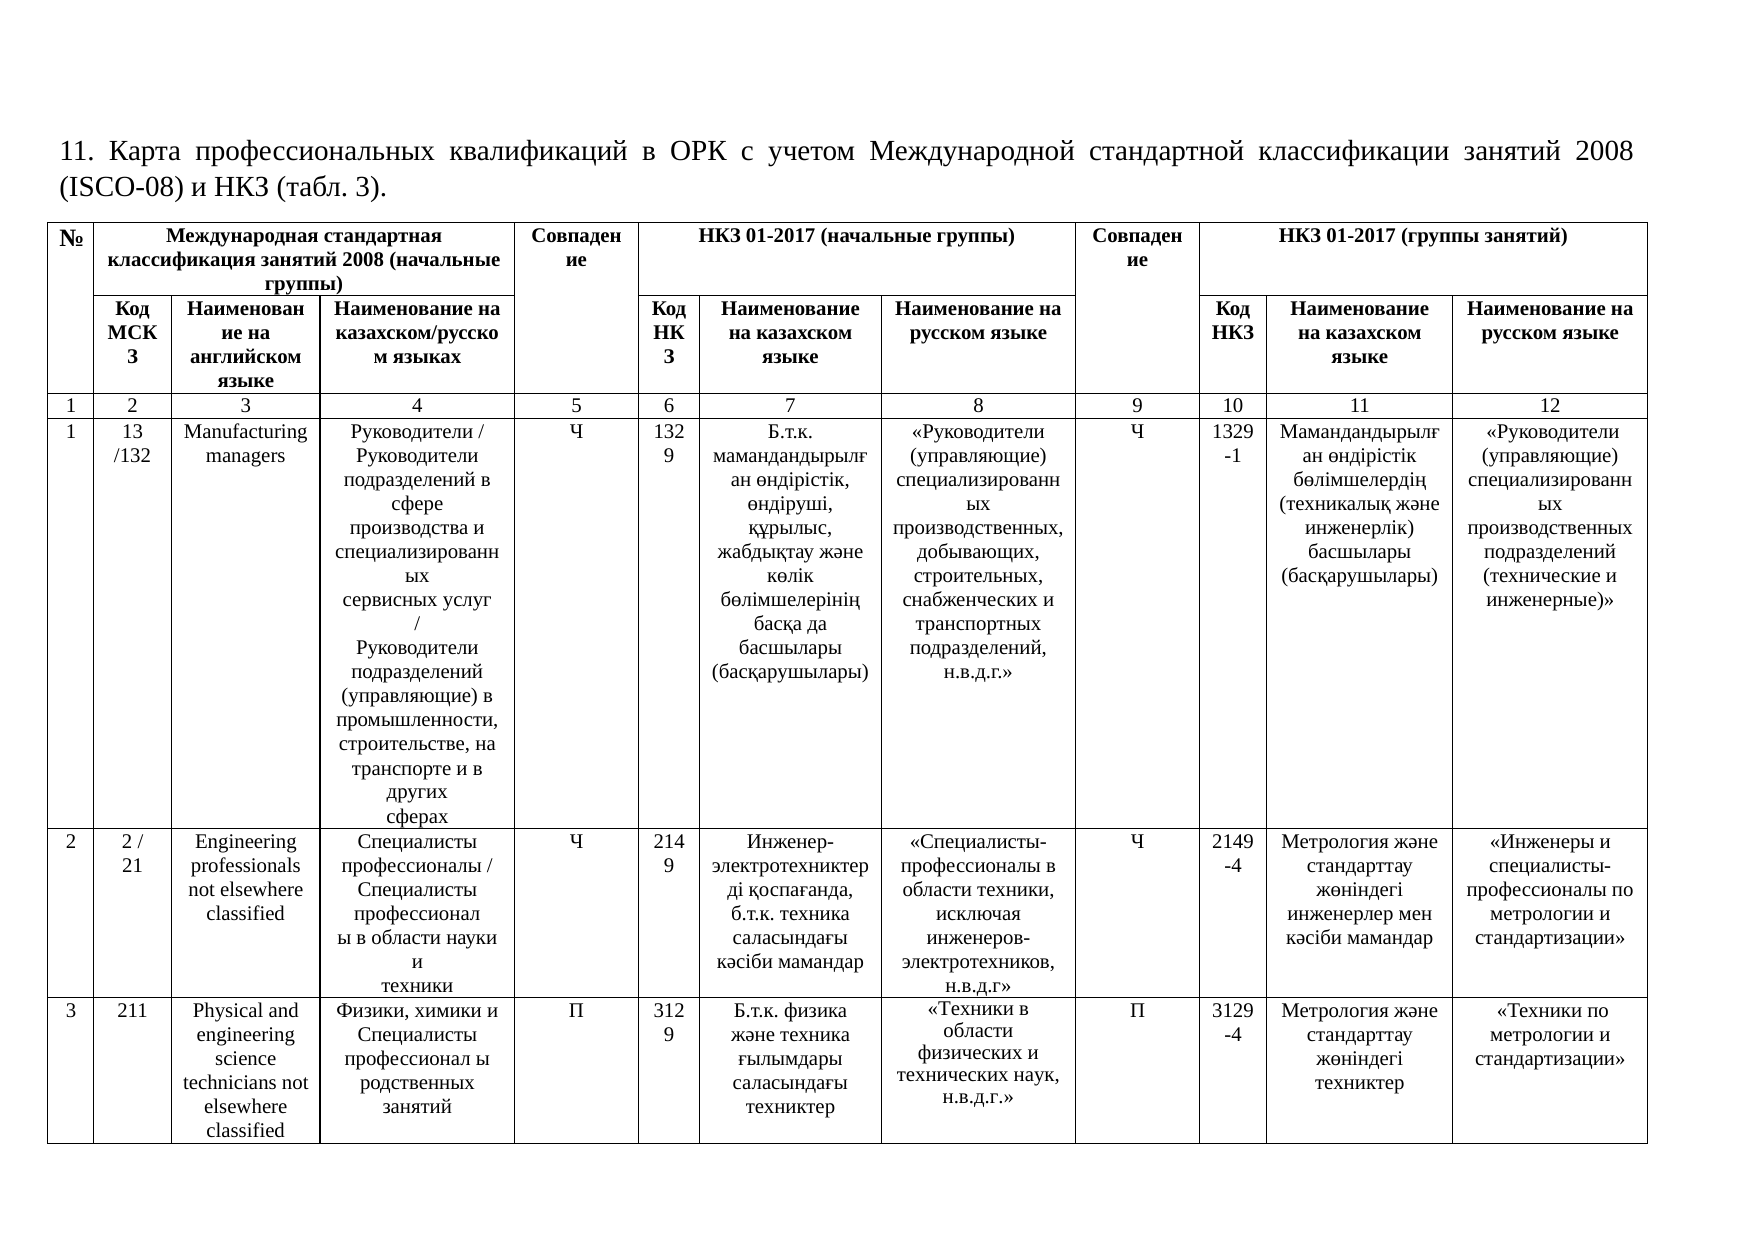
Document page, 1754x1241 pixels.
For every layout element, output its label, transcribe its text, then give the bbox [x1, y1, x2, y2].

table_cell П [515, 998, 638, 1142]
table_cell Мамандандырылған өндірістік бөлімшелердің (техникалық және инженерлік) басшылары (басқарушылары) [1267, 419, 1452, 828]
table_cell 1329 [639, 419, 699, 828]
table_cell Специалисты профессионалы / Специалисты профессионал ы в области науки и техники [321, 829, 514, 997]
table_cell Код НКЗ [639, 296, 699, 392]
table_cell Наименование на русском языке [882, 296, 1075, 392]
table_cell Б.т.к. физика және техника ғылымдары саласындағы техниктер [700, 998, 881, 1142]
table_cell 1 [48, 394, 93, 417]
table_cell 1329-1 [1200, 419, 1266, 828]
table_cell Код НКЗ [1200, 296, 1266, 392]
table_header № [48, 223, 93, 392]
table_cell 2 [94, 394, 171, 417]
table_cell «Специалисты-профессионалы в области техники, исключая инженеров-электротехников, н.в.д.г» [882, 829, 1075, 997]
table_cell Наименование на русском языке [1453, 296, 1647, 392]
text 11. Карта профессиональных квалификаций в ОРК с учетом Международной стандартной классификации занятий 2008 (ISCO-08) и НКЗ (табл. 3). [59, 133, 1636, 203]
table_cell «Руководители (управляющие) специализированных производственных подразделений (технические и инженерные)» [1453, 419, 1647, 828]
table_header НКЗ 01-2017 (начальные группы) [639, 223, 1075, 295]
table_cell Метрология және стандарттау жөніндегі техниктер [1267, 998, 1452, 1142]
table_cell Б.т.к. мамандандырылған өндірістік, өндіруші, құрылыс, жабдықтау және көлік бөлімшелерінің басқа да басшылары (басқарушылары) [700, 419, 881, 828]
table_cell Физики, химики и Специалисты профессионал ы родственных занятий [321, 998, 514, 1142]
table_cell Наименование на казахском языке [1267, 296, 1452, 392]
table_cell 8 [882, 394, 1075, 417]
table_cell 12 [1453, 394, 1647, 417]
table_cell 10 [1200, 394, 1266, 417]
table_header НКЗ 01-2017 (группы занятий) [1200, 223, 1647, 295]
table_cell 3129 [639, 998, 699, 1142]
table_cell 13 /132 [94, 419, 171, 828]
table_cell 3 [48, 998, 93, 1142]
table_cell «Руководители (управляющие) специализированных производственных, добывающих, строительных, снабженческих и транспортных подразделений, н.в.д.г.» [882, 419, 1075, 828]
table_cell Manufacturing managers [172, 419, 319, 828]
table_cell Наименование на английском языке [172, 296, 319, 392]
table_cell Наименование на казахском языке [700, 296, 881, 392]
table_cell «Инженеры и специалисты-профессионалы по метрологии и стандартизации» [1453, 829, 1647, 997]
table_cell 211 [94, 998, 171, 1142]
table_cell 7 [700, 394, 881, 417]
table_cell 11 [1267, 394, 1452, 417]
table_cell «Техники по метрологии и стандартизации» [1453, 998, 1647, 1142]
table_cell Ч [515, 829, 638, 997]
table_cell Ч [515, 419, 638, 828]
table_cell 2149-4 [1200, 829, 1266, 997]
table_cell 5 [515, 394, 638, 417]
table_cell 9 [1076, 394, 1199, 417]
table_cell 3 [172, 394, 319, 417]
table_cell Наименование на казахском/русском языках [321, 296, 514, 392]
table_header Совпадение [515, 223, 638, 392]
table_cell 2 [48, 829, 93, 997]
table_cell Engineering professionals not elsewhere classified [172, 829, 319, 997]
table_cell 3129-4 [1200, 998, 1266, 1142]
table_cell 4 [321, 394, 514, 417]
table_cell Ч [1076, 419, 1199, 828]
table_cell 2 / 21 [94, 829, 171, 997]
table_cell 1 [48, 419, 93, 828]
table_cell «Техники в области физических и технических наук, н.в.д.г.» [882, 998, 1075, 1142]
table_cell П [1076, 998, 1199, 1142]
table_header Совпадение [1076, 223, 1199, 392]
table_cell Метрология және стандарттау жөніндегі инженерлер мен кәсіби мамандар [1267, 829, 1452, 997]
table_cell 6 [639, 394, 699, 417]
table_cell Инженер-электротехниктерді қоспағанда, б.т.к. техника саласындағы кәсіби мамандар [700, 829, 881, 997]
table_cell Код МСКЗ [94, 296, 171, 392]
table_cell 2149 [639, 829, 699, 997]
table_header Международная стандартная классификация занятий 2008 (начальные группы) [94, 223, 514, 295]
table_cell Руководители / Руководители подразделений в сфере производства и специализированных сервисных услуг / Руководители подразделений (управляющие) в промышленности, строительстве, на транспорте и в других сферах [321, 419, 514, 828]
table_cell Physical and engineering science technicians not elsewhere classified [172, 998, 319, 1142]
table_cell Ч [1076, 829, 1199, 997]
